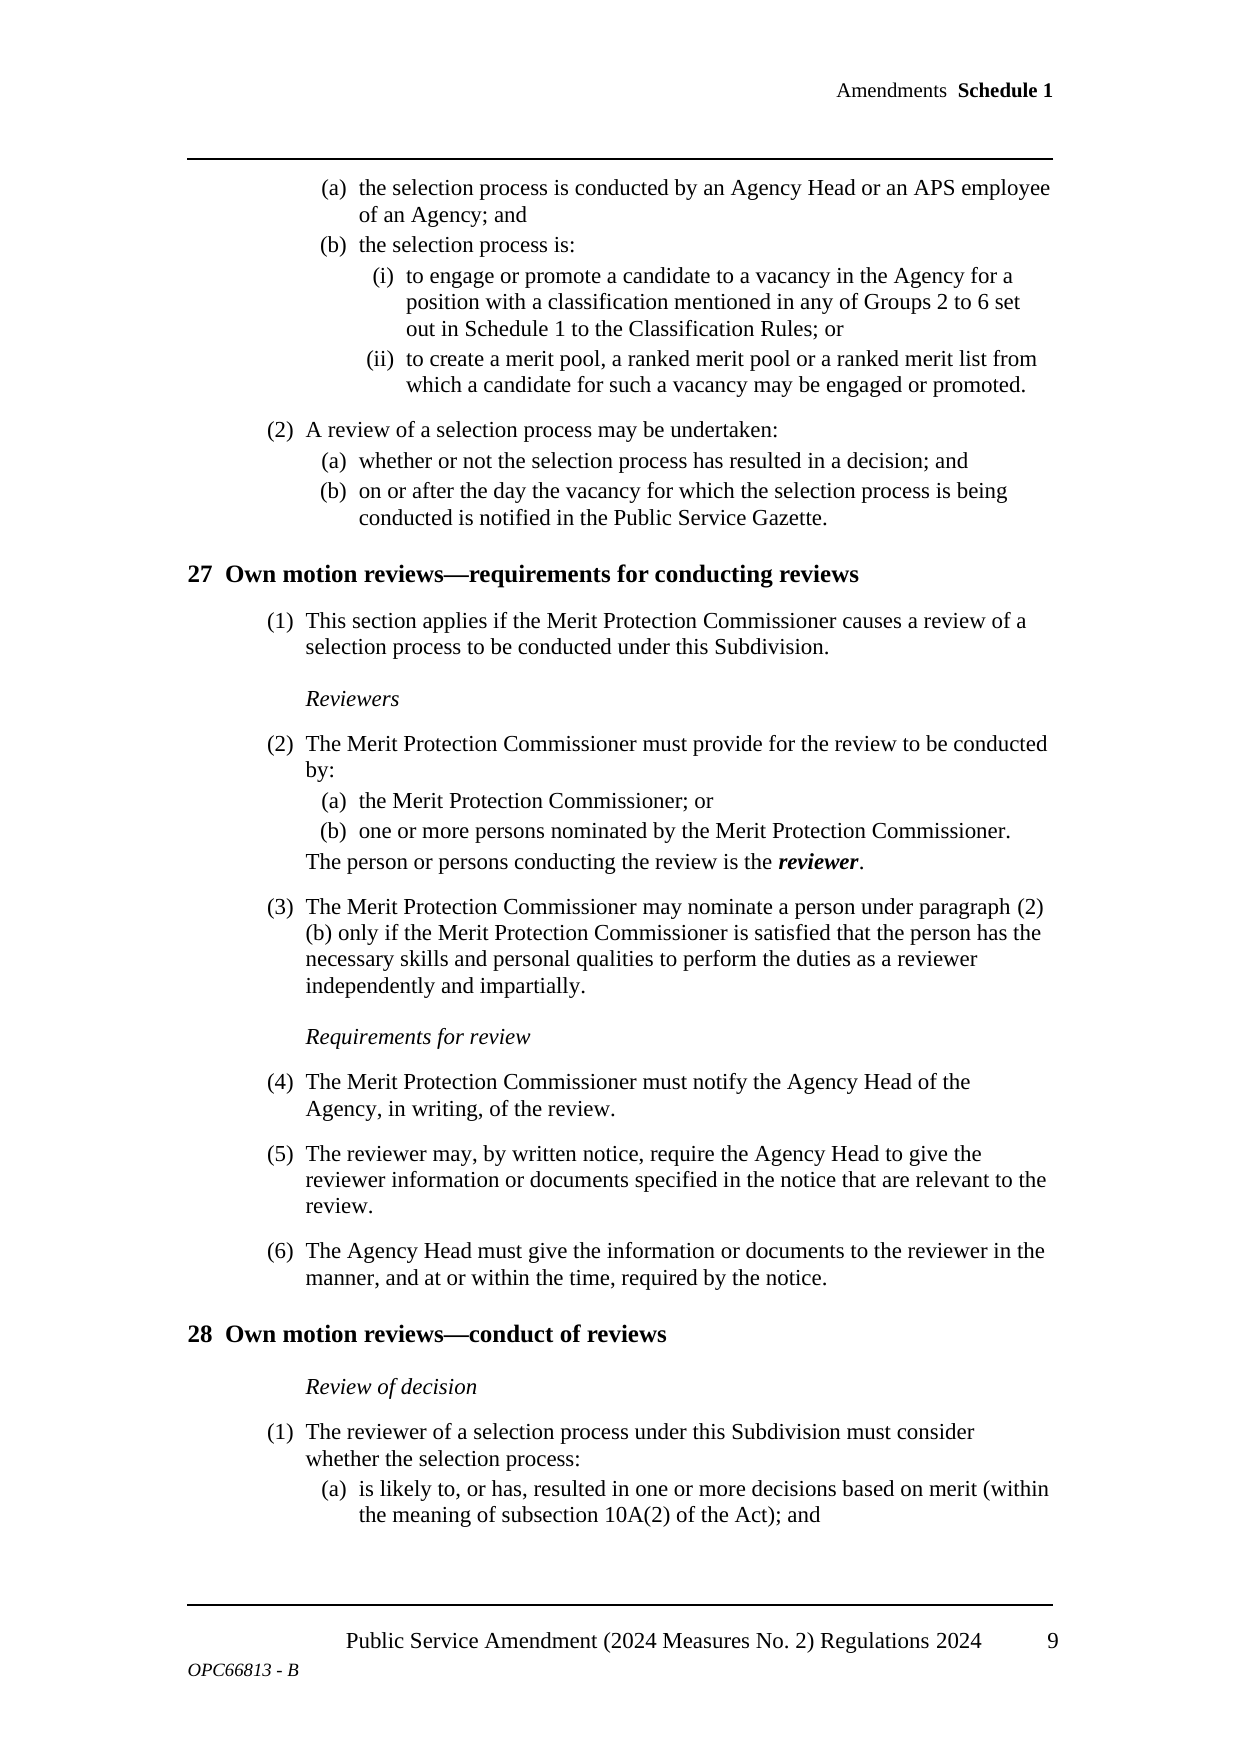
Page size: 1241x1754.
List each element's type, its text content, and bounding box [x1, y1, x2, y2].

text (3) The Merit Protection Commissioner may nominate a person under paragraph (2)(b) only if the Merit Protection Commissioner is satisfied that the person has the necessary skills and personal qualities to perform the duties as a reviewer independently and impartially. [187, 893, 1053, 998]
text (1) The reviewer of a selection process under this Subdivision must consider whether the selection process: [187, 1418, 1053, 1471]
text (b) on or after the day the vacancy for which the selection process is being conducted is notified in the Public Service Gazette. [187, 478, 1053, 530]
text The person or persons conducting the review is the reviewer. [305, 848, 1053, 874]
text Review of decision [305, 1373, 1053, 1399]
text (2) The Merit Protection Commissioner must provide for the review to be conducted by: [187, 730, 1053, 782]
text (ii) to create a merit pool, a ranked merit pool or a ranked merit list from which a candidate for such a vacancy may be engaged or promoted. [187, 345, 1053, 398]
text Requirements for review [305, 1023, 1053, 1049]
text 27 Own motion reviews—requirements for conducting reviews [187, 559, 1053, 588]
text (a) the selection process is conducted by an Agency Head or an APS employee of an Agency; and [187, 174, 1053, 227]
text 28 Own motion reviews—conduct of reviews [187, 1319, 1053, 1348]
text (6) The Agency Head must give the information or documents to the reviewer in the manner, and at or within the time, required by the notice. [187, 1238, 1053, 1290]
text Reviewers [305, 685, 1053, 711]
text (2) A review of a selection process may be undertaken: [187, 417, 1053, 443]
text (b) one or more persons nominated by the Merit Protection Commissioner. [187, 817, 1053, 843]
text (a) is likely to, or has, resulted in one or more decisions based on merit (within the meaning of subsection 10A(2) of the Act); and [187, 1475, 1053, 1528]
text (1) This section applies if the Merit Protection Commissioner causes a review of a selection process to be conducted under this Subdivision. [187, 607, 1053, 660]
text (a) whether or not the selection process has resulted in a decision; and [187, 447, 1053, 473]
text (b) the selection process is: [187, 231, 1053, 258]
text (4) The Merit Protection Commissioner must notify the Agency Head of the Agency, in writing, of the review. [187, 1068, 1053, 1121]
text (i) to engage or promote a candidate to a vacancy in the Agency for a position with a classification mentioned in any of Groups 2 to 6 set out in Schedule 1 to the Classification Rules; or [187, 262, 1053, 341]
text (a) the Merit Protection Commissioner; or [187, 787, 1053, 813]
text (5) The reviewer may, by written notice, require the Agency Head to give the reviewer information or documents specified in the notice that are relevant to the review. [187, 1140, 1053, 1219]
